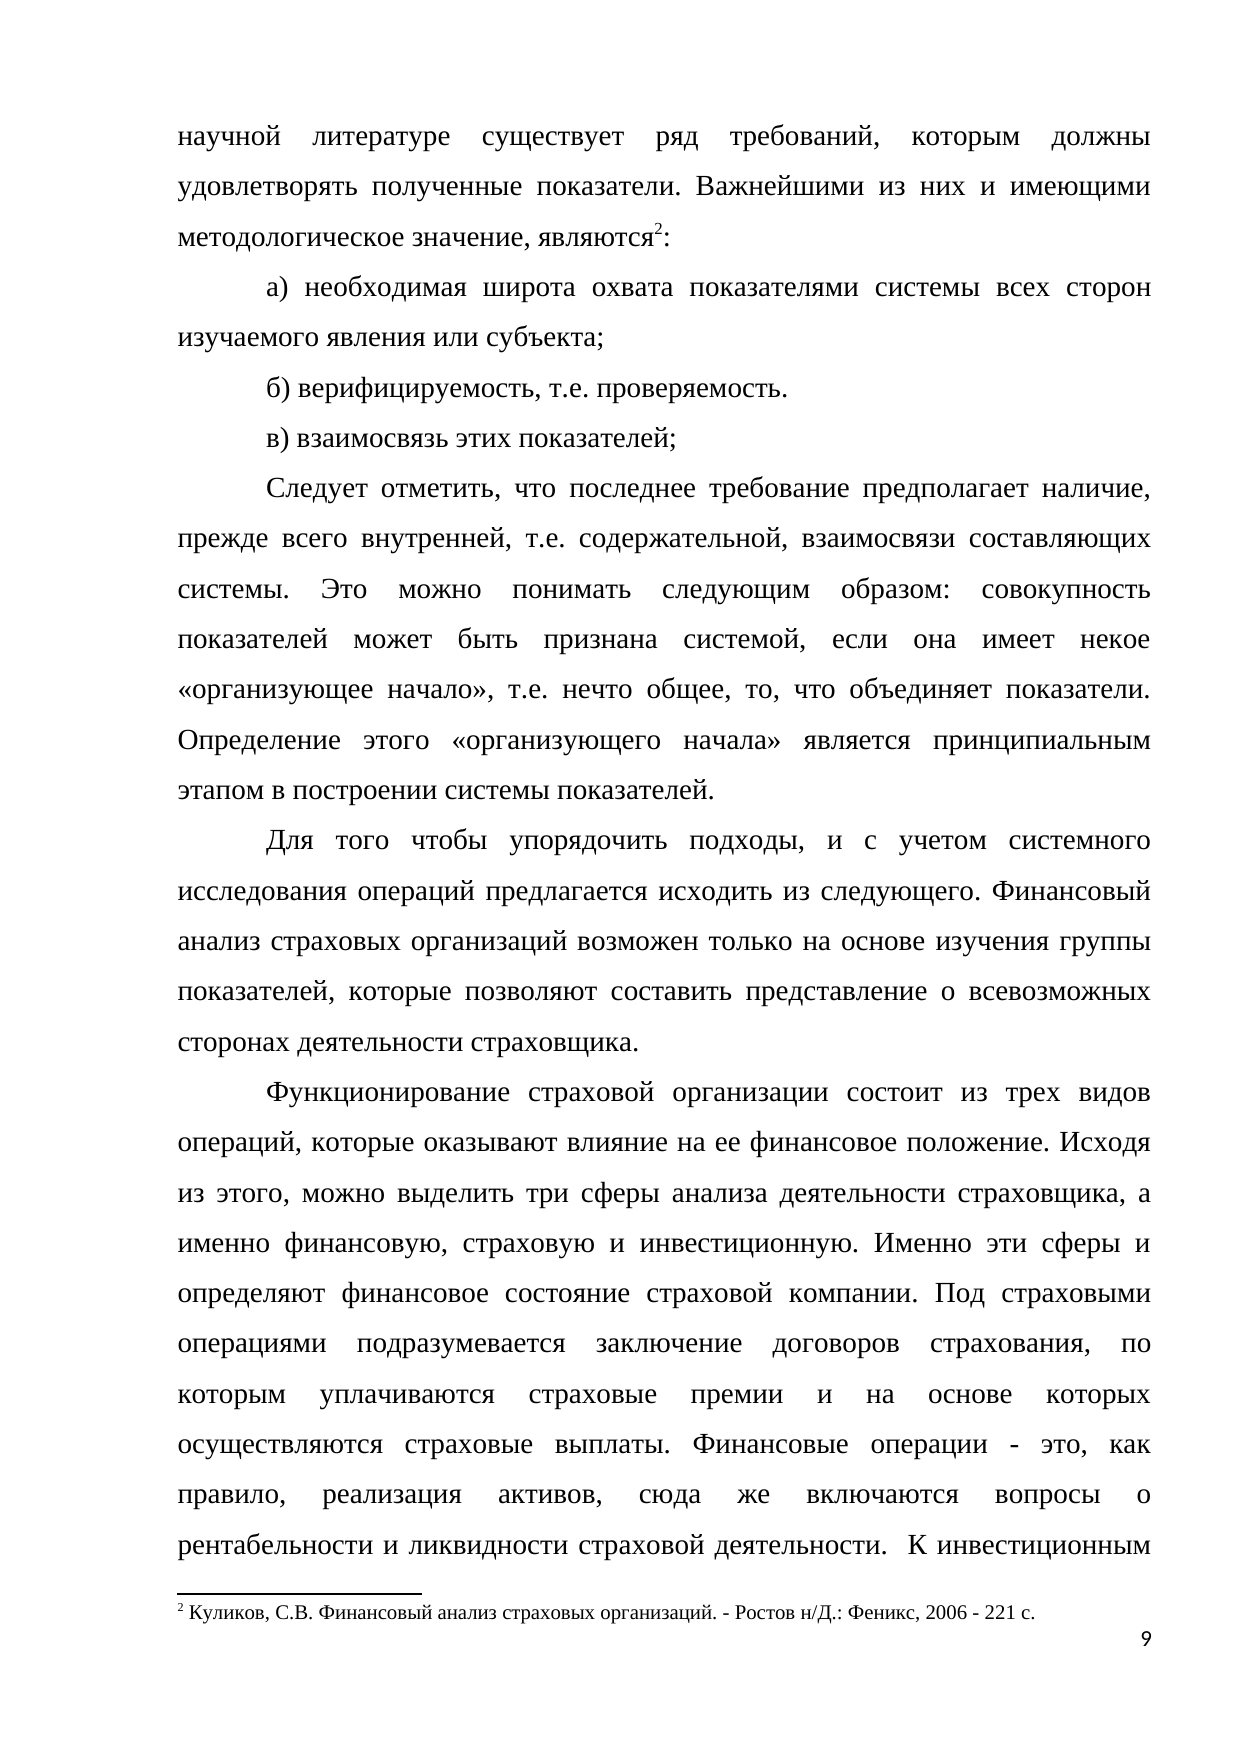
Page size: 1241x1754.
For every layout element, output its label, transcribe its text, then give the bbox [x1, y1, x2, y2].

text в) взаимосвязь этих показателей; [177, 420, 1152, 453]
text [177, 118, 1152, 252]
text б) верифицируемость, т.е. проверяемость. [177, 370, 1152, 403]
text Для того чтобы упорядочить подходы, и с учетом системного исследования операций предлагается исходить из следующего. Финансовый анализ страховых организаций возможен только на основе изучения группы показателей, которые позволяют составить представление о всевозможных сторонах деятельности страховщика. [177, 822, 1152, 1057]
text Следует отметить, что последнее требование предполагает наличие, прежде всего внутренней, т.е. содержательной, взаимосвязи составляющих системы. Это можно понимать следующим образом: совокупность показателей может быть признана системой, если она имеет некое «организующее начало», т.е. нечто общее, то, что объединяет показатели. Определение этого «организующего начала» является принципиальным этапом в построении системы показателей. [177, 470, 1152, 806]
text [177, 1074, 1152, 1560]
text а) необходимая широта охвата показателями системы всех сторон изучаемого явления или субъекта; [177, 269, 1152, 353]
